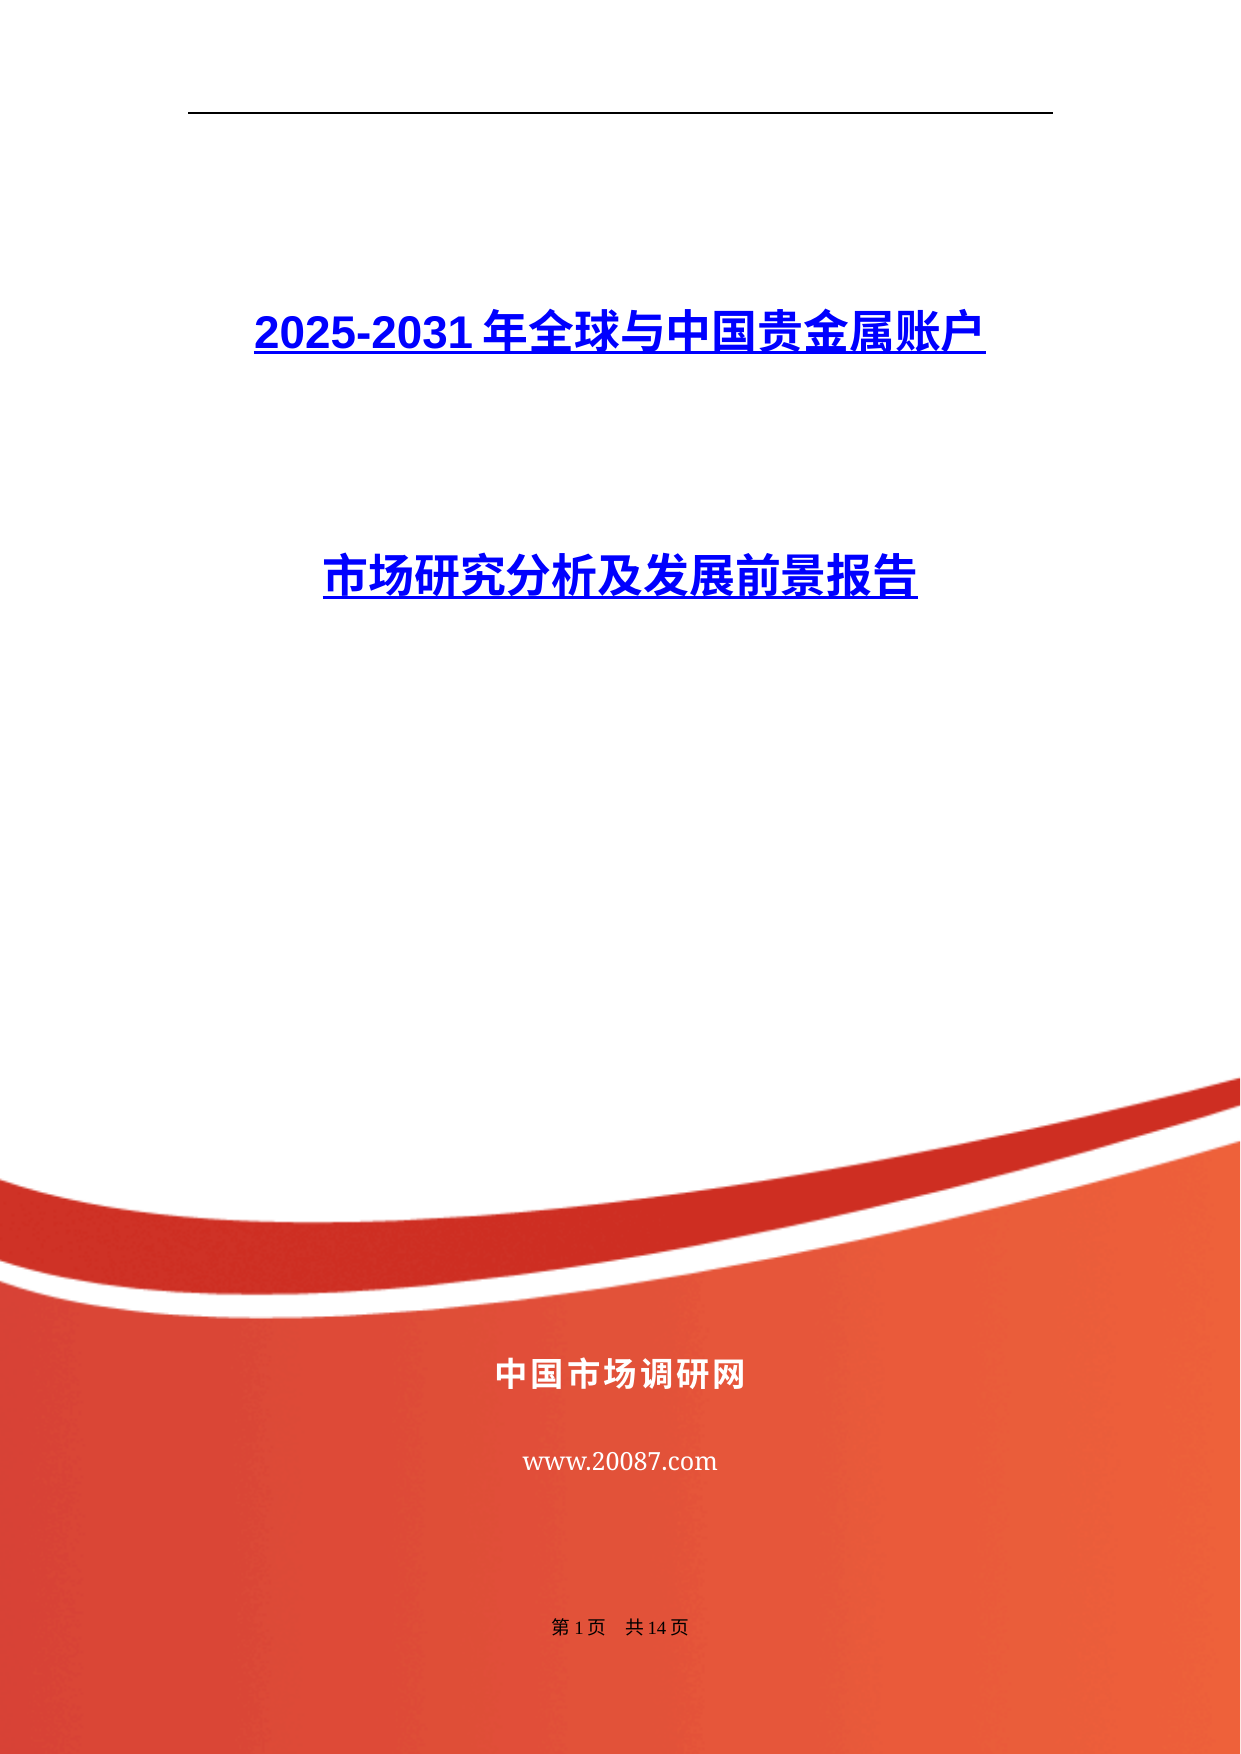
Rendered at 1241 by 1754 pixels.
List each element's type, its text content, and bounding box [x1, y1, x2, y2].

text www.20087.com [187, 1428, 1053, 1493]
table_header 2025-2031年全球与中国贵金属账户市场研究分析及发展前景报告 [188, 207, 1053, 773]
subtitle 中国市场调研网 [187, 1339, 1053, 1404]
picture [0, 1006, 1241, 1754]
